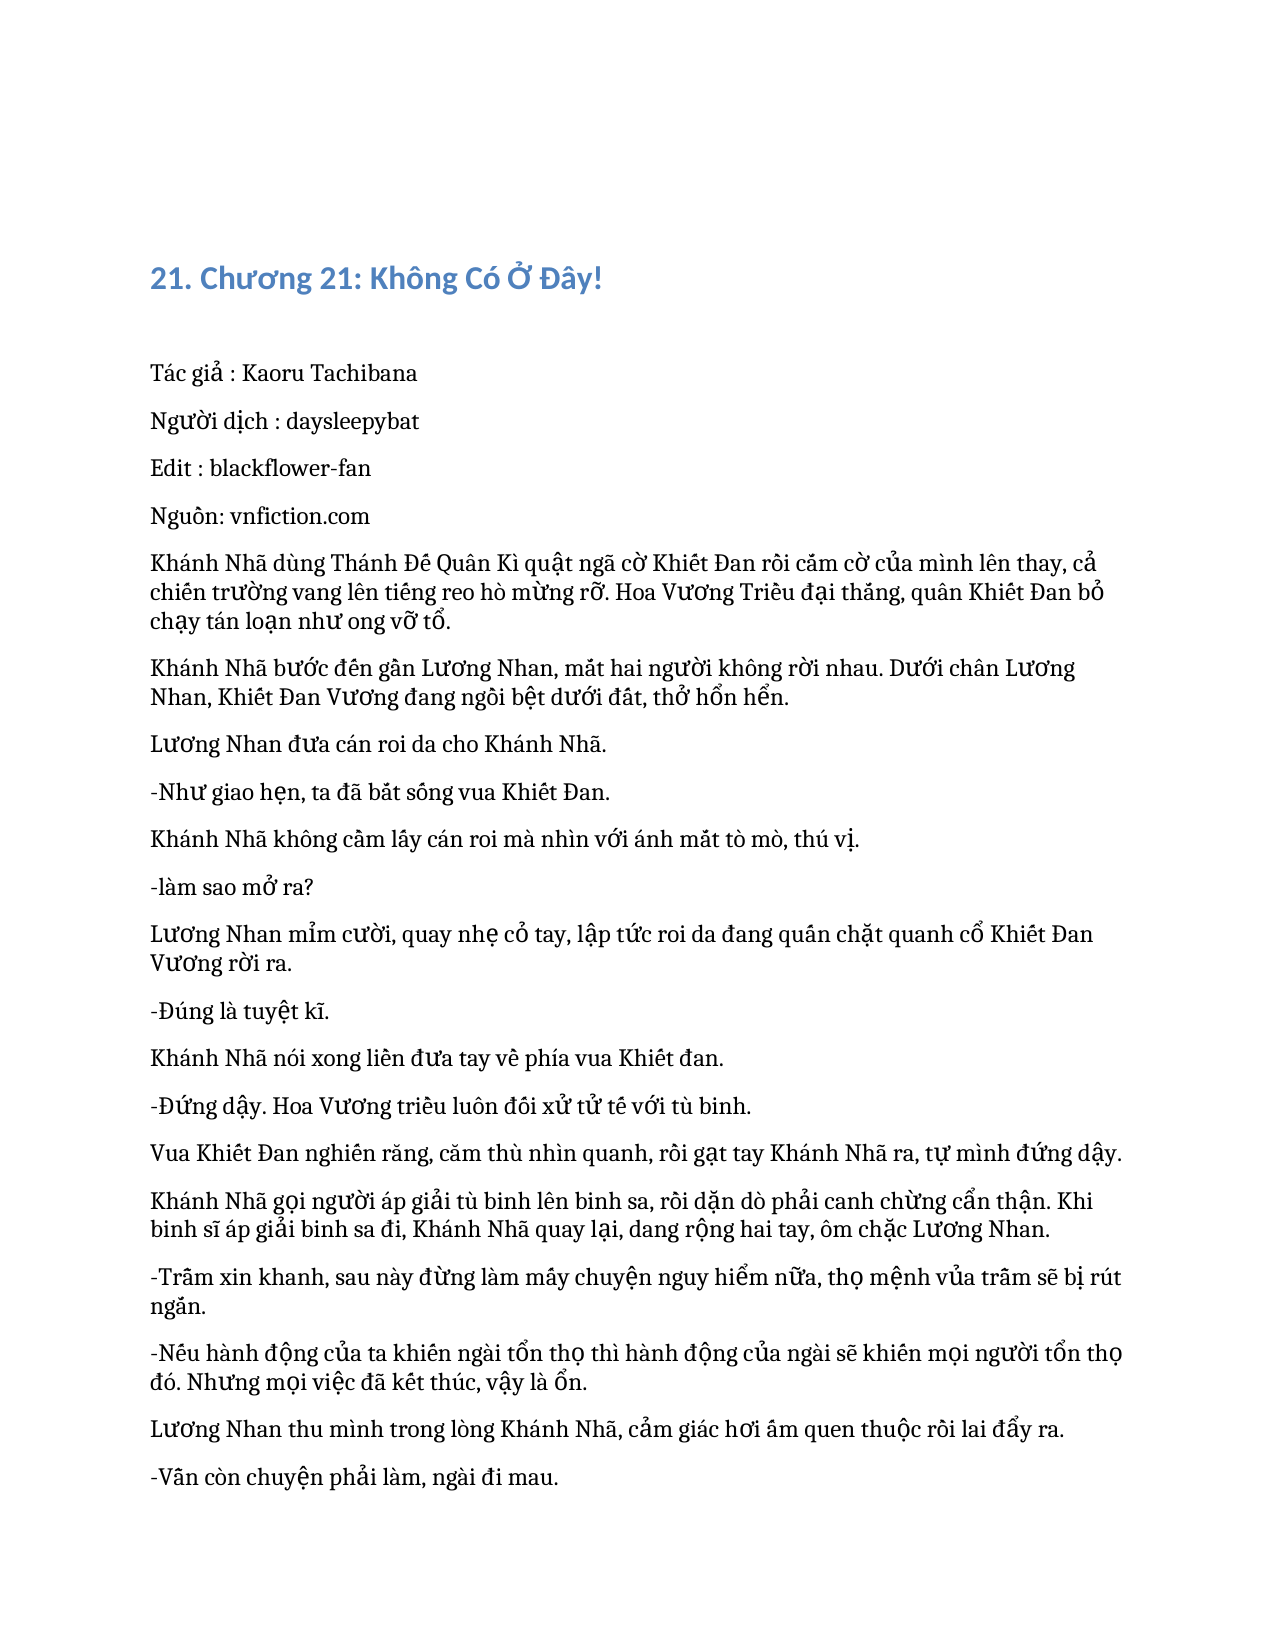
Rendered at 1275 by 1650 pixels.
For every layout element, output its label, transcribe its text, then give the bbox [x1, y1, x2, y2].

text Khánh Nhã gọi người áp giải tù binh lên binh sa, rồi dặn dò phải canh chừng cẩn thận. Khi binh sĩ áp giải binh sa đi, Khánh Nhã quay lại, dang rộng hai tay, ôm chặc Lương Nhan. [150, 1187, 1125, 1244]
text Tác giả : Kaoru Tachibana [150, 302, 1125, 388]
text Khánh Nhã nói xong liền đưa tay về phía vua Khiết đan. [150, 1044, 1125, 1073]
text Nguồn: vnfiction.com [150, 502, 1125, 530]
text -Đứng dậy. Hoa Vương triều luôn đối xử tử tế với tù binh. [150, 1092, 1125, 1120]
text Vua Khiết Đan nghiến răng, căm thù nhìn quanh, rồi gạt tay Khánh Nhã ra, tự mình đứng dậy. [150, 1139, 1125, 1168]
text -Như giao hẹn, ta đã bắt sống vua Khiết Đan. [150, 778, 1125, 807]
text Khánh Nhã bước đến gần Lương Nhan, mắt hai người không rời nhau. Dưới chân Lương Nhan, Khiết Đan Vương đang ngồi bệt dưới đất, thở hổn hển. [150, 654, 1125, 712]
text Người dịch : daysleepybat [150, 407, 1125, 435]
text -Đúng là tuyệt kĩ. [150, 997, 1125, 1025]
text Lương Nhan mỉm cười, quay nhẹ cỏ tay, lập tức roi da đang quấn chặt quanh cổ Khiết Đan Vương rời ra. [150, 920, 1125, 978]
text Lương Nhan đưa cán roi da cho Khánh Nhã. [150, 730, 1125, 759]
subtitle 21. Chương 21: Không Có Ở Đây! [150, 257, 1125, 298]
text Edit : blackflower-fan [150, 454, 1125, 483]
text -Nếu hành động của ta khiến ngài tổn thọ thì hành động của ngài sẽ khiến mọi người tổn thọ đó. Nhưng mọi việc đã kết thúc, vậy là ổn. [150, 1339, 1125, 1397]
text Khánh Nhã không cầm lấy cán roi mà nhìn với ánh mắt tò mò, thú vị. [150, 825, 1125, 854]
text -Trẫm xin khanh, sau này đừng làm mấy chuyện nguy hiểm nữa, thọ mệnh vủa trẫm sẽ bị rút ngắn. [150, 1263, 1125, 1320]
text Lương Nhan thu mình trong lòng Khánh Nhã, cảm giác hơi ấm quen thuộc rồi lai đẩy ra. [150, 1415, 1125, 1444]
text -làm sao mở ra? [150, 873, 1125, 902]
text -Vẫn còn chuyện phải làm, ngài đi mau. [150, 1463, 1125, 1492]
text Khánh Nhã dùng Thánh Đế Quân Kì quật ngã cờ Khiết Đan rồi cắm cờ của mình lên thay, cả chiến trường vang lên tiếng reo hò mừng rỡ. Hoa Vương Triều đại thắng, quân Khiết Đan bỏ chạy tán loạn như ong vỡ tổ. [150, 549, 1125, 635]
